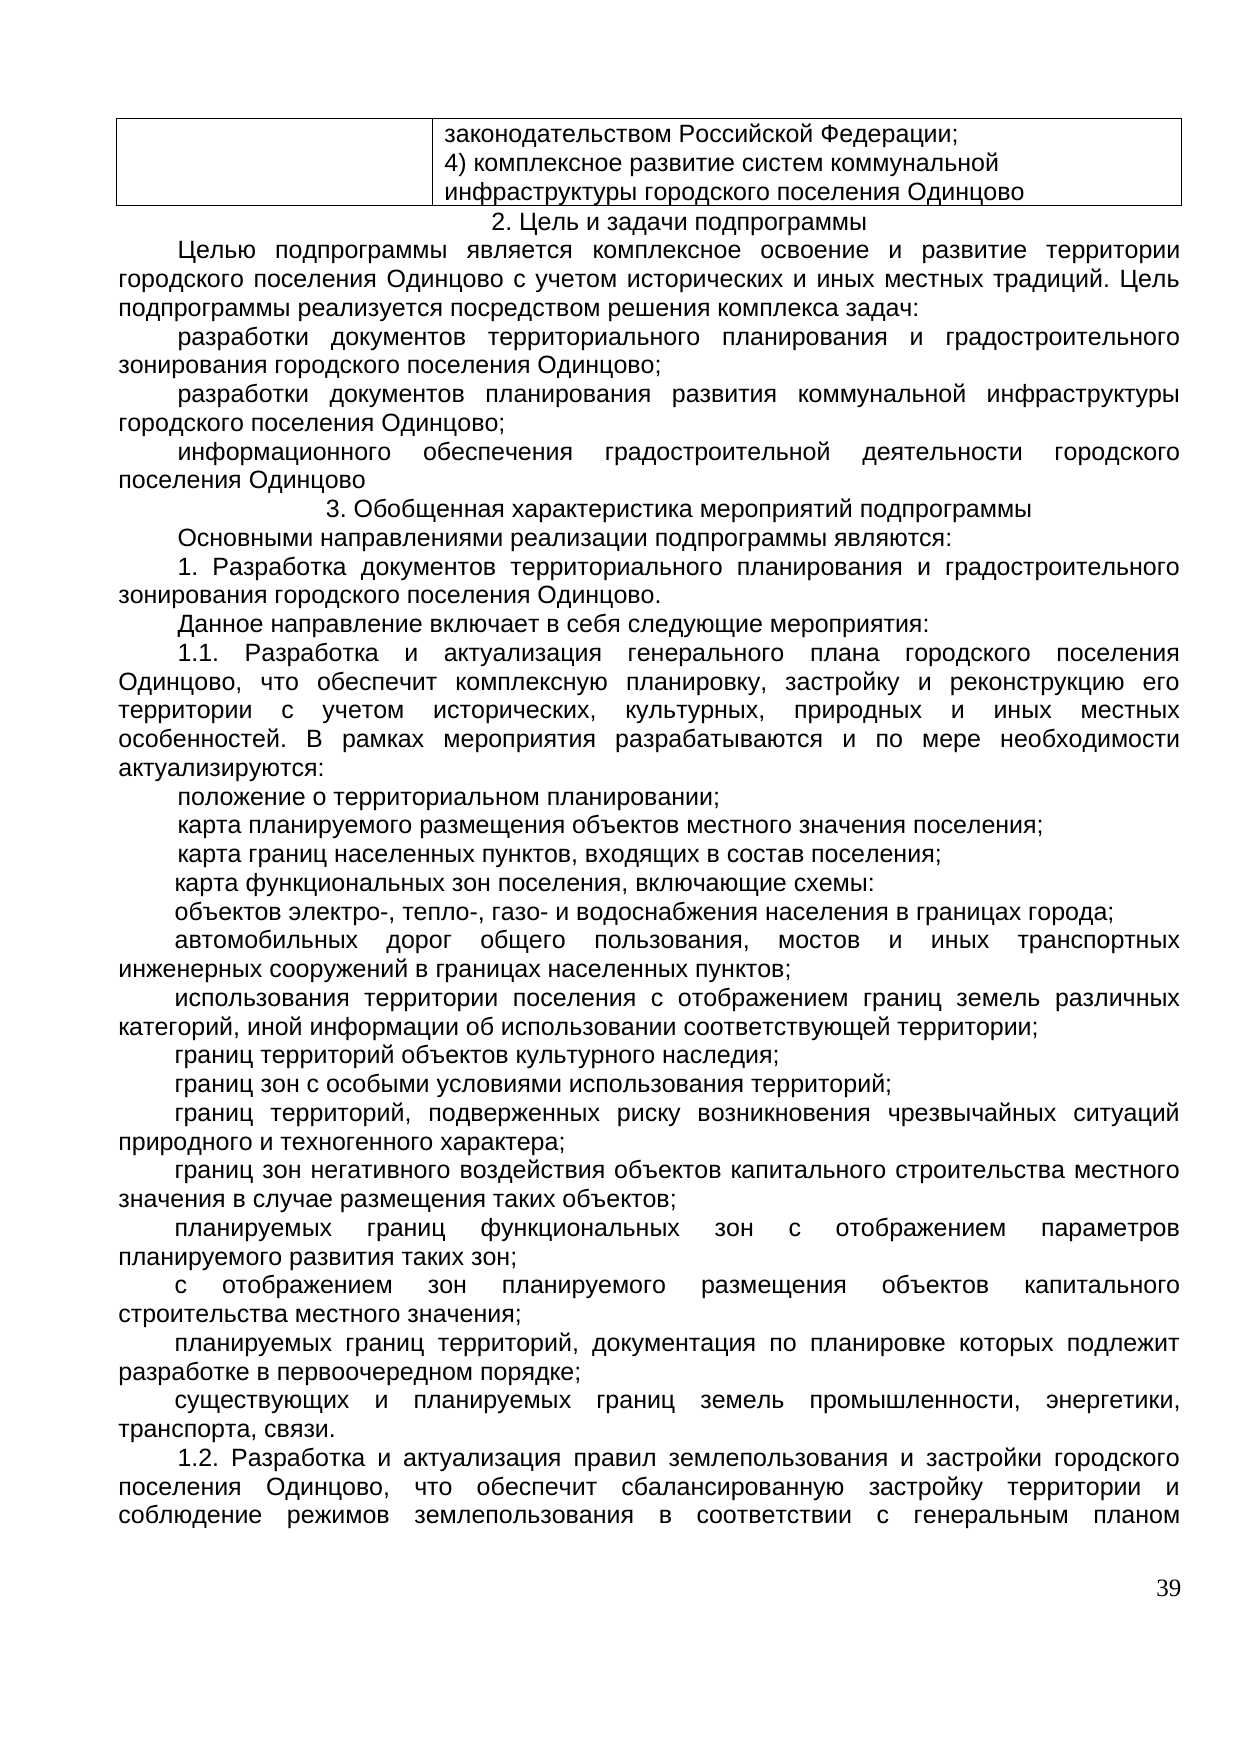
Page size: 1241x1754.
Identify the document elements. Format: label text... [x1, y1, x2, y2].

text 3. Обобщенная характеристика мероприятий подпрограммы [118, 494, 1181, 523]
text разработки документов планирования развития коммунальной инфраструктуры городского поселения Одинцово; [118, 379, 1181, 436]
text границ зон с особыми условиями использования территорий; [118, 1069, 1181, 1098]
text положение о территориальном планировании; [118, 781, 1181, 810]
text информационного обеспечения градостроительной деятельности городского поселения Одинцово [118, 436, 1181, 494]
text 2. Цель и задачи подпрограммы [118, 206, 1181, 235]
text границ территорий объектов культурного наследия; [118, 1040, 1181, 1069]
text с отображением зон планируемого размещения объектов капитального строительства местного значения; [118, 1270, 1181, 1328]
text автомобильных дорог общего пользования, мостов и иных транспортных инженерных сооружений в границах населенных пунктов; [118, 925, 1181, 983]
text границ зон негативного воздействия объектов капитального строительства местного значения в случае размещения таких объектов; [118, 1155, 1181, 1213]
text 1. Разработка документов территориального планирования и градостроительного зонирования городского поселения Одинцово. [118, 551, 1181, 609]
text границ территорий, подверженных риску возникновения чрезвычайных ситуаций природного и техногенного характера; [118, 1098, 1181, 1155]
text карта границ населенных пунктов, входящих в состав поселения; [118, 839, 1181, 868]
text использования территории поселения с отображением границ земель различных категорий, иной информации об использовании соответствующей территории; [118, 983, 1181, 1040]
text объектов электро-, тепло-, газо- и водоснабжения населения в границах города; [118, 896, 1181, 925]
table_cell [117, 119, 432, 205]
text карта функциональных зон поселения, включающие схемы: [118, 868, 1181, 896]
text 1.1. Разработка и актуализация генерального плана городского поселения Одинцово, что обеспечит комплексную планировку, застройку и реконструкцию его территории с учетом исторических, культурных, природных и иных местных особенностей. В рамках мероприятия разрабатываются и по мере необходимости актуализируются: [118, 638, 1181, 781]
text планируемых границ функциональных зон с отображением параметров планируемого развития таких зон; [118, 1213, 1181, 1270]
text планируемых границ территорий, документация по планировке которых подлежит разработке в первоочередном порядке; [118, 1328, 1181, 1385]
text Данное направление включает в себя следующие мероприятия: [118, 609, 1181, 638]
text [118, 1443, 1181, 1529]
text Целью подпрограммы является комплексное освоение и развитие территории городского поселения Одинцово с учетом исторических и иных местных традиций. Цель подпрограммы реализуется посредством решения комплекса задач: [118, 235, 1181, 321]
text Основными направлениями реализации подпрограммы являются: [118, 523, 1181, 551]
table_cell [433, 119, 1181, 205]
text существующих и планируемых границ земель промышленности, энергетики, транспорта, связи. [118, 1385, 1181, 1443]
text карта планируемого размещения объектов местного значения поселения; [118, 810, 1181, 839]
text разработки документов территориального планирования и градостроительного зонирования городского поселения Одинцово; [118, 321, 1181, 379]
